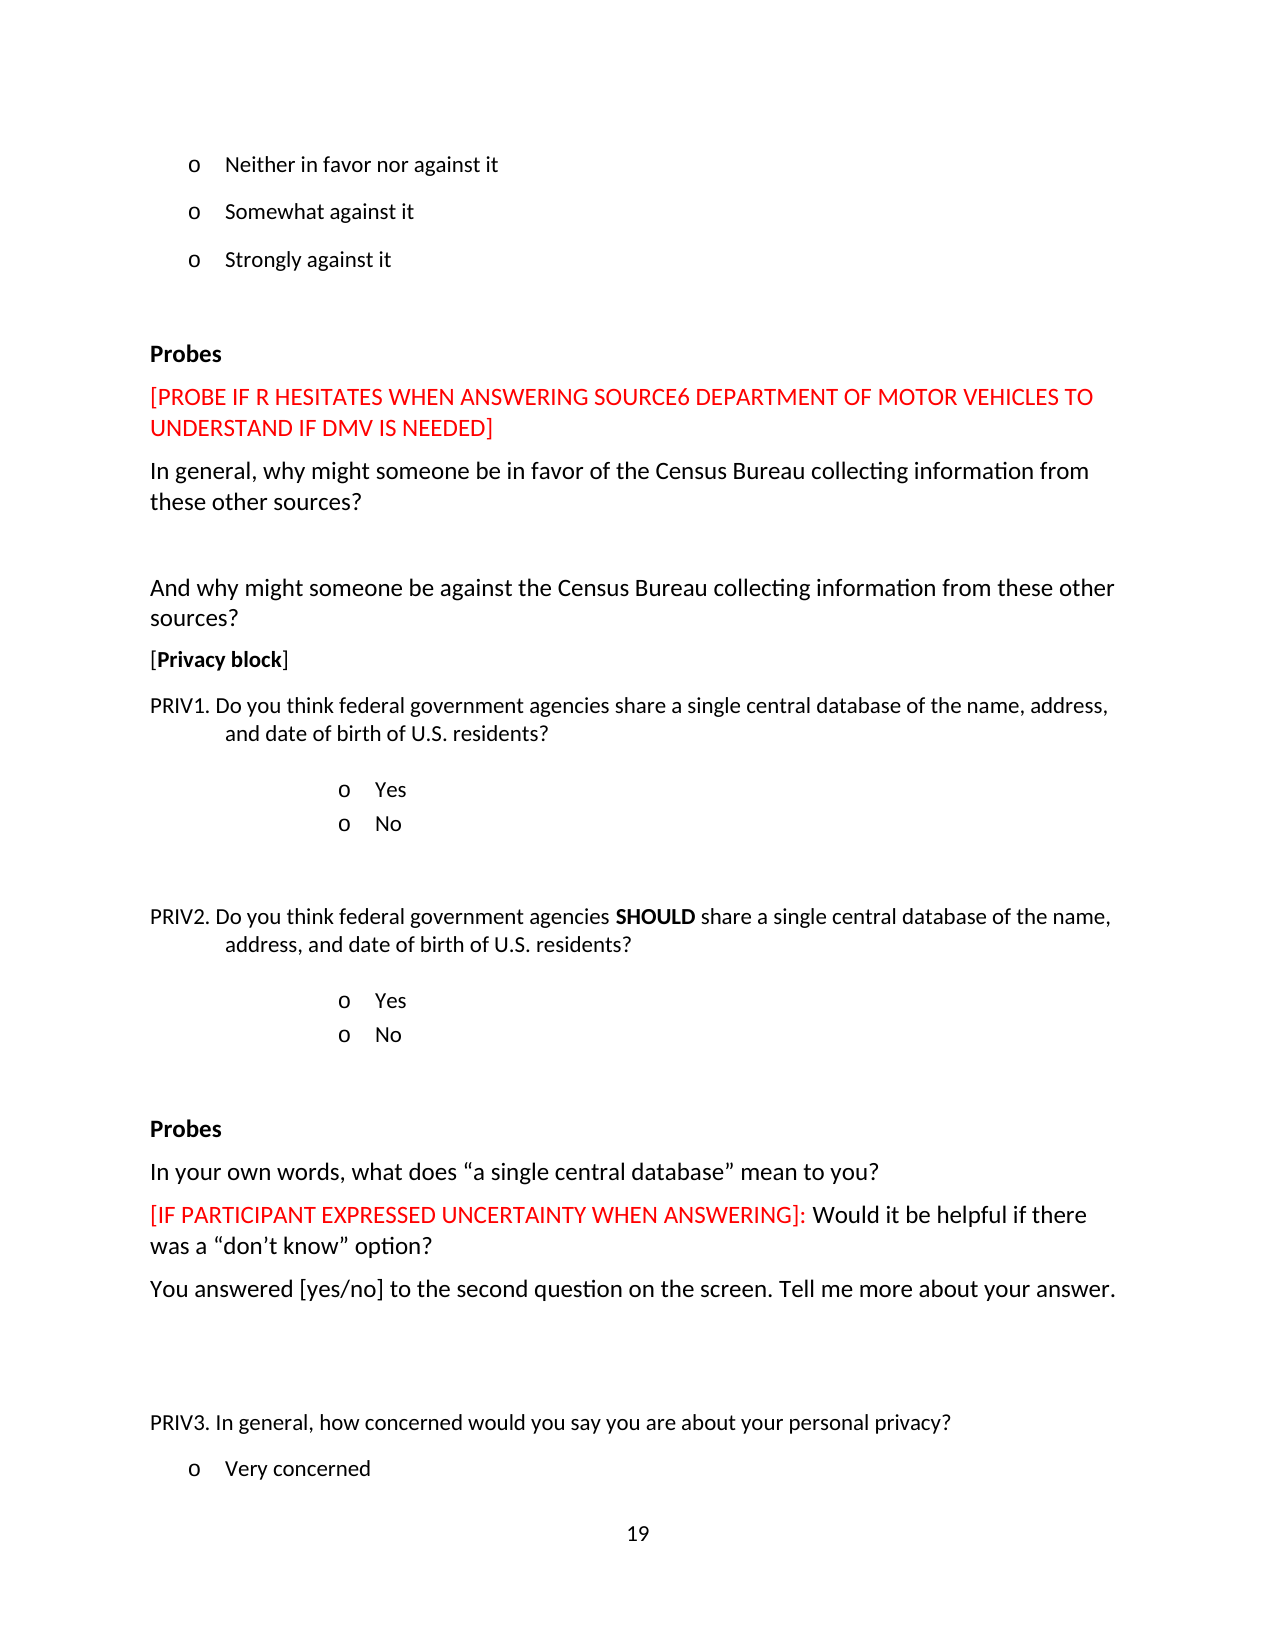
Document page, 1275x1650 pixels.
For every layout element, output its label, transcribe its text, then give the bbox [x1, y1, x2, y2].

text [PROBE IF R HESITATES WHEN ANSWERING SOURCE6 DEPARTMENT OF MOTOR VEHICLES TO UNDERSTAND IF DMV IS NEEDED] [150, 382, 1125, 443]
list PRIV3. In general, how concerned would you say you are about your personal privacy? [150, 1408, 1125, 1436]
list Yes [337, 775, 1125, 804]
list Strongly against it [187, 245, 1125, 274]
list No [337, 1020, 1125, 1049]
text In general, why might someone be in favor of the Census Bureau collecting information from these other sources? [150, 455, 1125, 516]
text And why might someone be against the Census Bureau collecting information from these other sources? [150, 572, 1125, 633]
text In your own words, what does “a single central database” mean to you? [150, 1157, 1125, 1187]
text Very concerned [187, 1454, 1125, 1483]
subtitle Probes [150, 338, 1125, 369]
text [IF PARTICIPANT EXPRESSED UNCERTAINTY WHEN ANSWERING]: Would it be helpful if there was a “don’t know” option? [150, 1199, 1125, 1261]
text PRIV1. Do you think federal government agencies share a single central database of the name, address, and date of birth of U.S. residents? [150, 691, 1125, 747]
list Yes [337, 986, 1125, 1016]
list No [337, 809, 1125, 838]
text PRIV2. Do you think federal government agencies SHOULD share a single central database of the name, address, and date of birth of U.S. residents? [150, 902, 1125, 958]
list Neither in favor nor against it [187, 150, 1125, 179]
list Somewhat against it [187, 197, 1125, 227]
text You answered [yes/no] to the second question on the screen. Tell me more about your answer. [150, 1273, 1125, 1304]
subtitle Probes [150, 1113, 1125, 1144]
list [Privacy block] [150, 645, 1125, 673]
